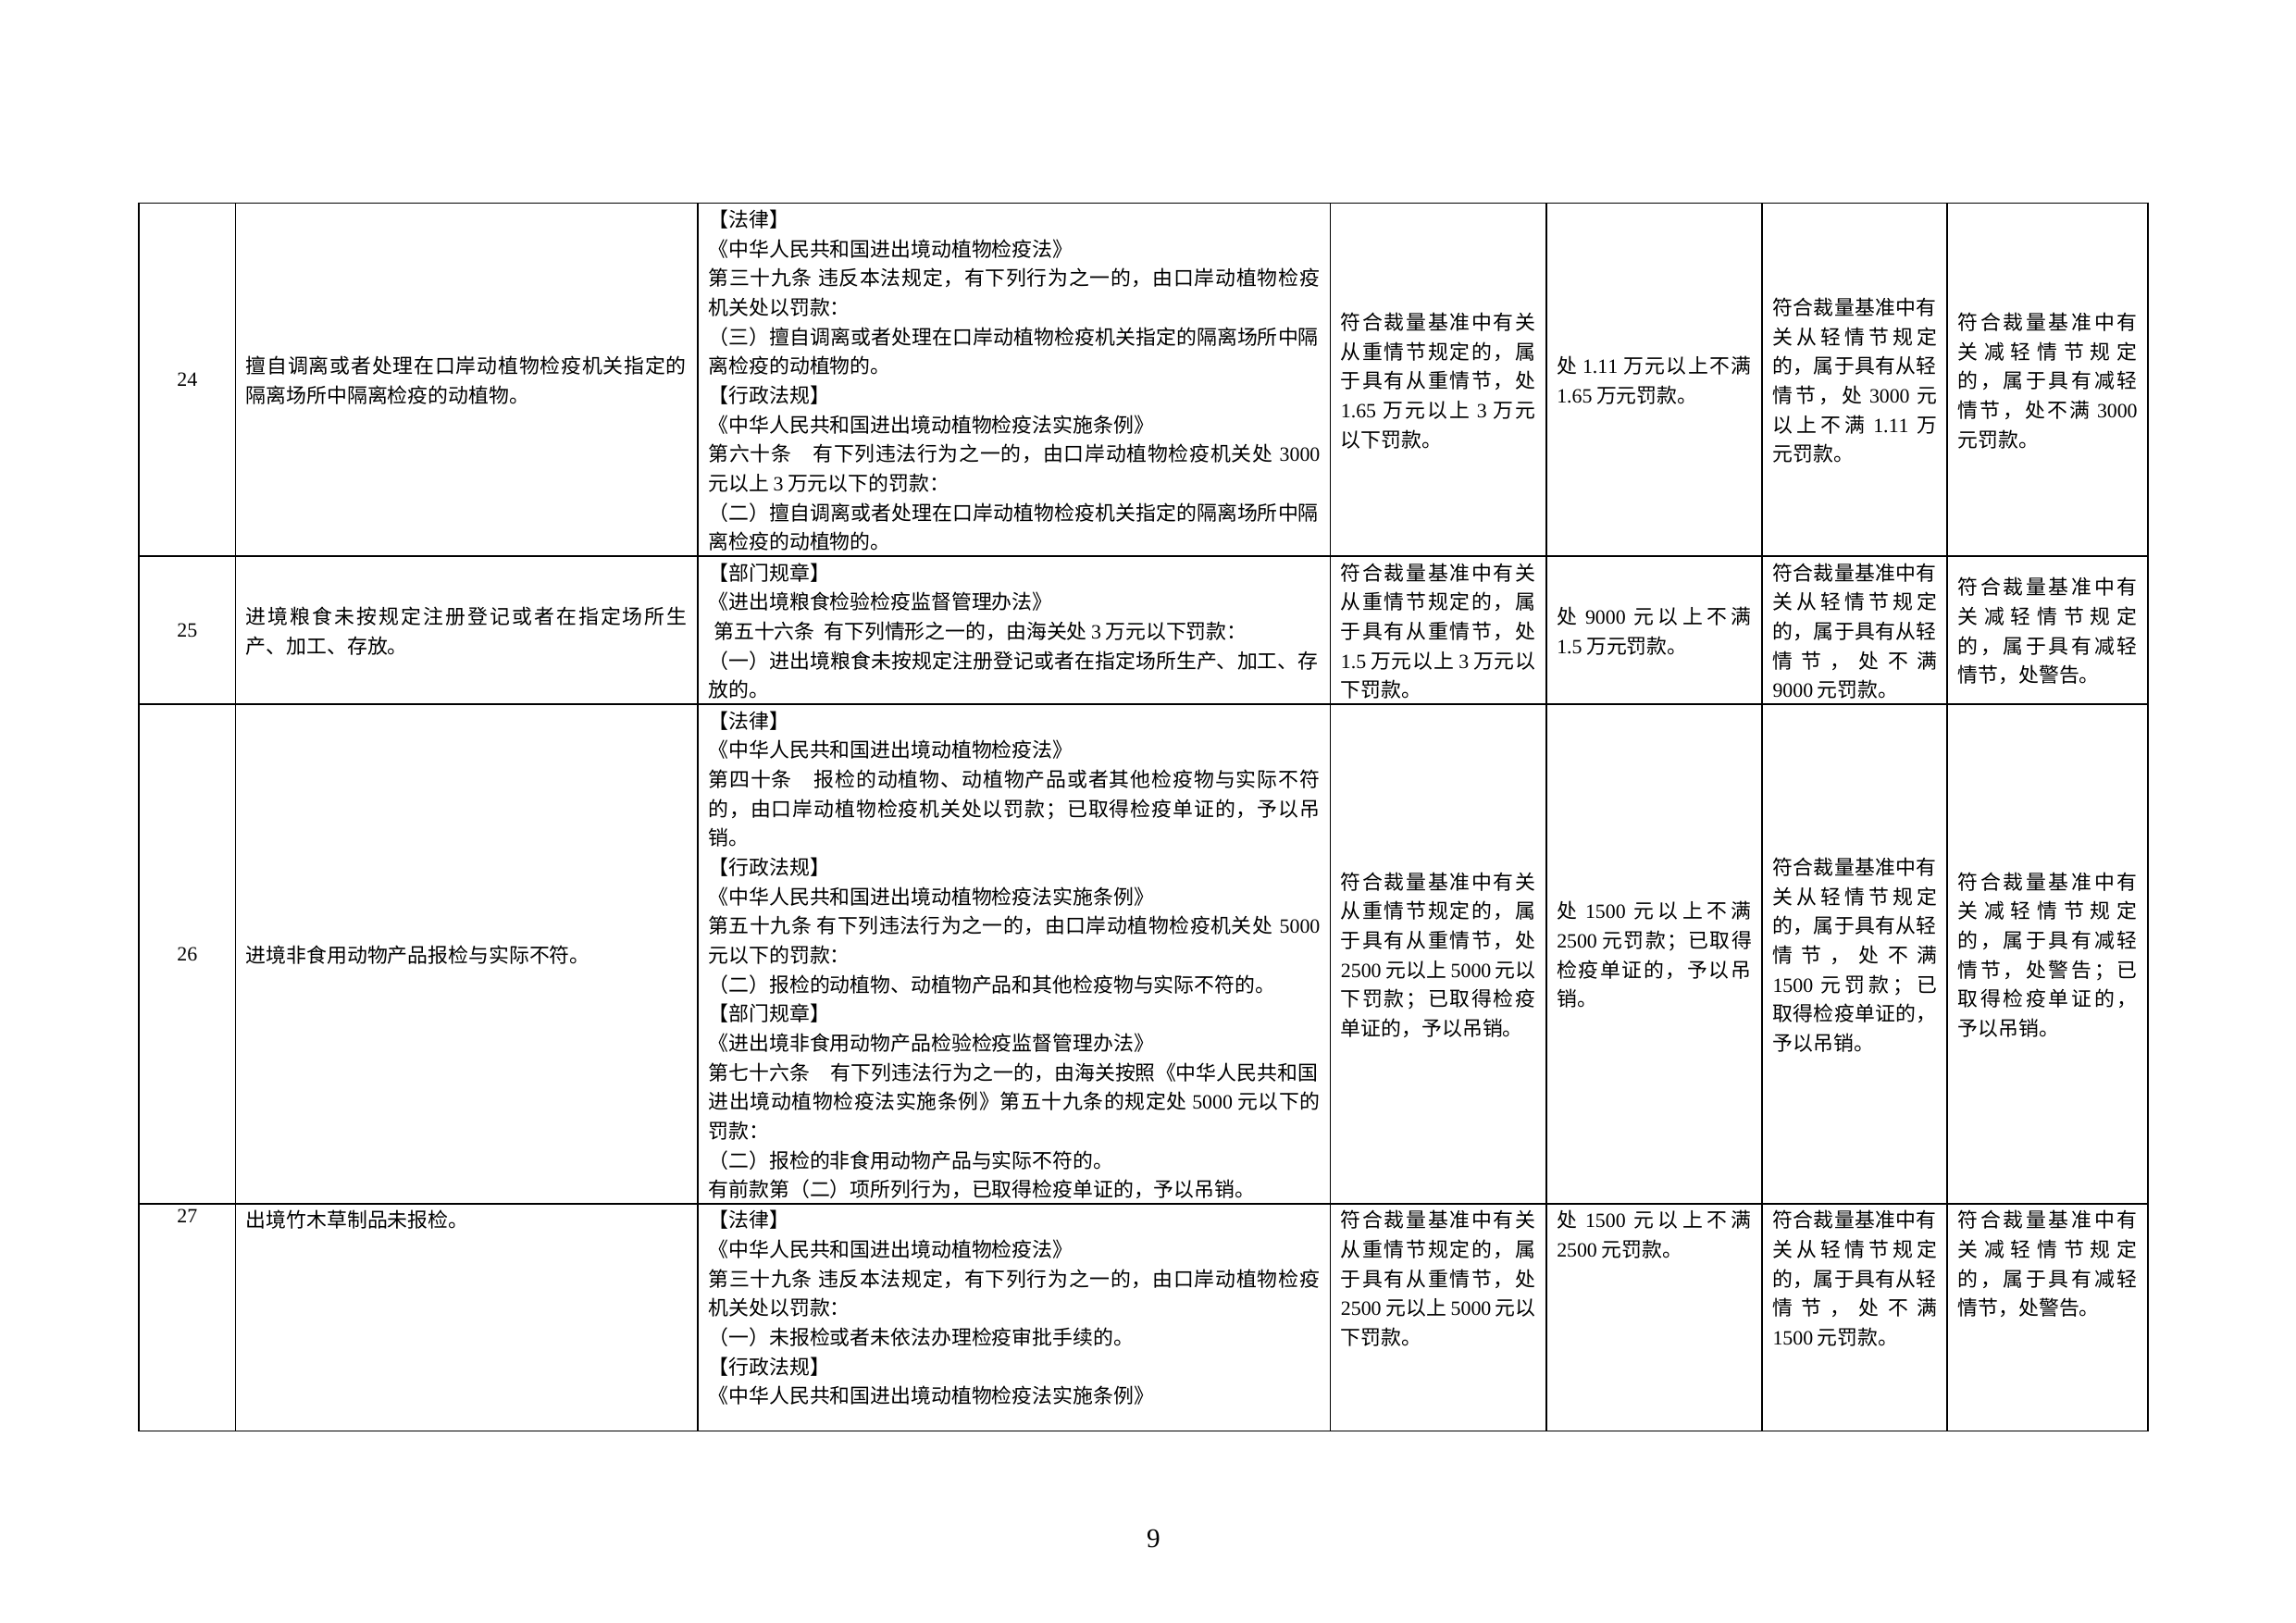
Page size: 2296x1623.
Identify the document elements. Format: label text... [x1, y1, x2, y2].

table_cell 符合裁量基准中有关从重情节规定的，属于具有从重情节，处1.5万元以上3万元以下罚款。 [1331, 557, 1545, 703]
table_cell 符合裁量基准中有关减轻情节规定的，属于具有减轻情节，处警告；已取得检疫单证的，予以吊销。 [1948, 705, 2147, 1203]
table_cell 符合裁量基准中有关从重情节规定的，属于具有从重情节，处2500元以上5000元以下罚款；已取得检疫单证的，予以吊销。 [1331, 705, 1545, 1203]
table_cell 【法律】 《中华人民共和国进出境动植物检疫法》 第四十条 报检的动植物、动植物产品或者其他检疫物与实际不符的，由口岸动植物检疫机关处以罚款；已取得检疫单证的，予以吊销。 【行政法规】 《中华人民共和国进出境动植物检疫法实施条例》 第五十九条 有下列违法行为之一的，由口岸动植物检疫机关处5000元以下的罚款： （二）报检的动植物、动植物产品和其他检疫物与实际不符的。 【部门规章】 《进出境非食用动物产品检验检疫监督管理办法》 第七十六条 有下列违法行为之一的，由海关按照《中华人民共和国进出境动植物检疫法实施条例》第五十九条的规定处5000元以下的罚款： （二）报检的非食用动物产品与实际不符的。 有前款第（二）项所列行为，已取得检疫单证的，予以吊销。 [699, 705, 1330, 1203]
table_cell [1763, 1205, 1946, 1431]
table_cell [1948, 204, 2147, 555]
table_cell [1948, 1205, 2147, 1431]
table_cell 【法律】 《中华人民共和国进出境动植物检疫法》 第三十九条 违反本法规定，有下列行为之一的，由口岸动植物检疫机关处以罚款： （三）擅自调离或者处理在口岸动植物检疫机关指定的隔离场所中隔离检疫的动植物的。 【行政法规】 《中华人民共和国进出境动植物检疫法实施条例》 第六十条 有下列违法行为之一的，由口岸动植物检疫机关处3000元以上3万元以下的罚款： （二）擅自调离或者处理在口岸动植物检疫机关指定的隔离场所中隔离检疫的动植物的。 [699, 204, 1330, 555]
table_cell 符合裁量基准中有关从轻情节规定的，属于具有从轻情节，处不满1500元罚款；已取得检疫单证的，予以吊销。 [1763, 705, 1946, 1203]
table_cell 【部门规章】 《进出境粮食检验检疫监督管理办法》 第五十六条 有下列情形之一的，由海关处3万元以下罚款： （一）进出境粮食未按规定注册登记或者在指定场所生产、加工、存放的。 [699, 557, 1330, 703]
table_cell 处9000元以上不满1.5万元罚款。 [1547, 557, 1761, 703]
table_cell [1331, 1205, 1545, 1431]
table_cell 出境竹木草制品未报检。 [236, 1205, 697, 1431]
table_cell 符合裁量基准中有关减轻情节规定的，属于具有减轻情节，处警告。 [1948, 557, 2147, 703]
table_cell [1763, 204, 1946, 555]
table_cell 进境粮食未按规定注册登记或者在指定场所生产、加工、存放。 [236, 557, 697, 703]
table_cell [699, 1205, 1330, 1431]
table_cell 进境非食用动物产品报检与实际不符。 [236, 705, 697, 1203]
table_cell 处1500元以上不满2500元罚款。 [1547, 1205, 1761, 1431]
table_cell 26 [140, 705, 235, 1203]
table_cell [1331, 204, 1545, 555]
table_cell 25 [140, 557, 235, 703]
table_cell 处1500元以上不满2500元罚款；已取得检疫单证的，予以吊销。 [1547, 705, 1761, 1203]
table_cell 擅自调离或者处理在口岸动植物检疫机关指定的隔离场所中隔离检疫的动植物。 [236, 204, 697, 555]
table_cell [1547, 204, 1761, 555]
table_cell 符合裁量基准中有关从轻情节规定的，属于具有从轻情节，处不满9000元罚款。 [1763, 557, 1946, 703]
table_cell 27 [140, 1205, 235, 1431]
table_cell 24 [140, 204, 235, 555]
